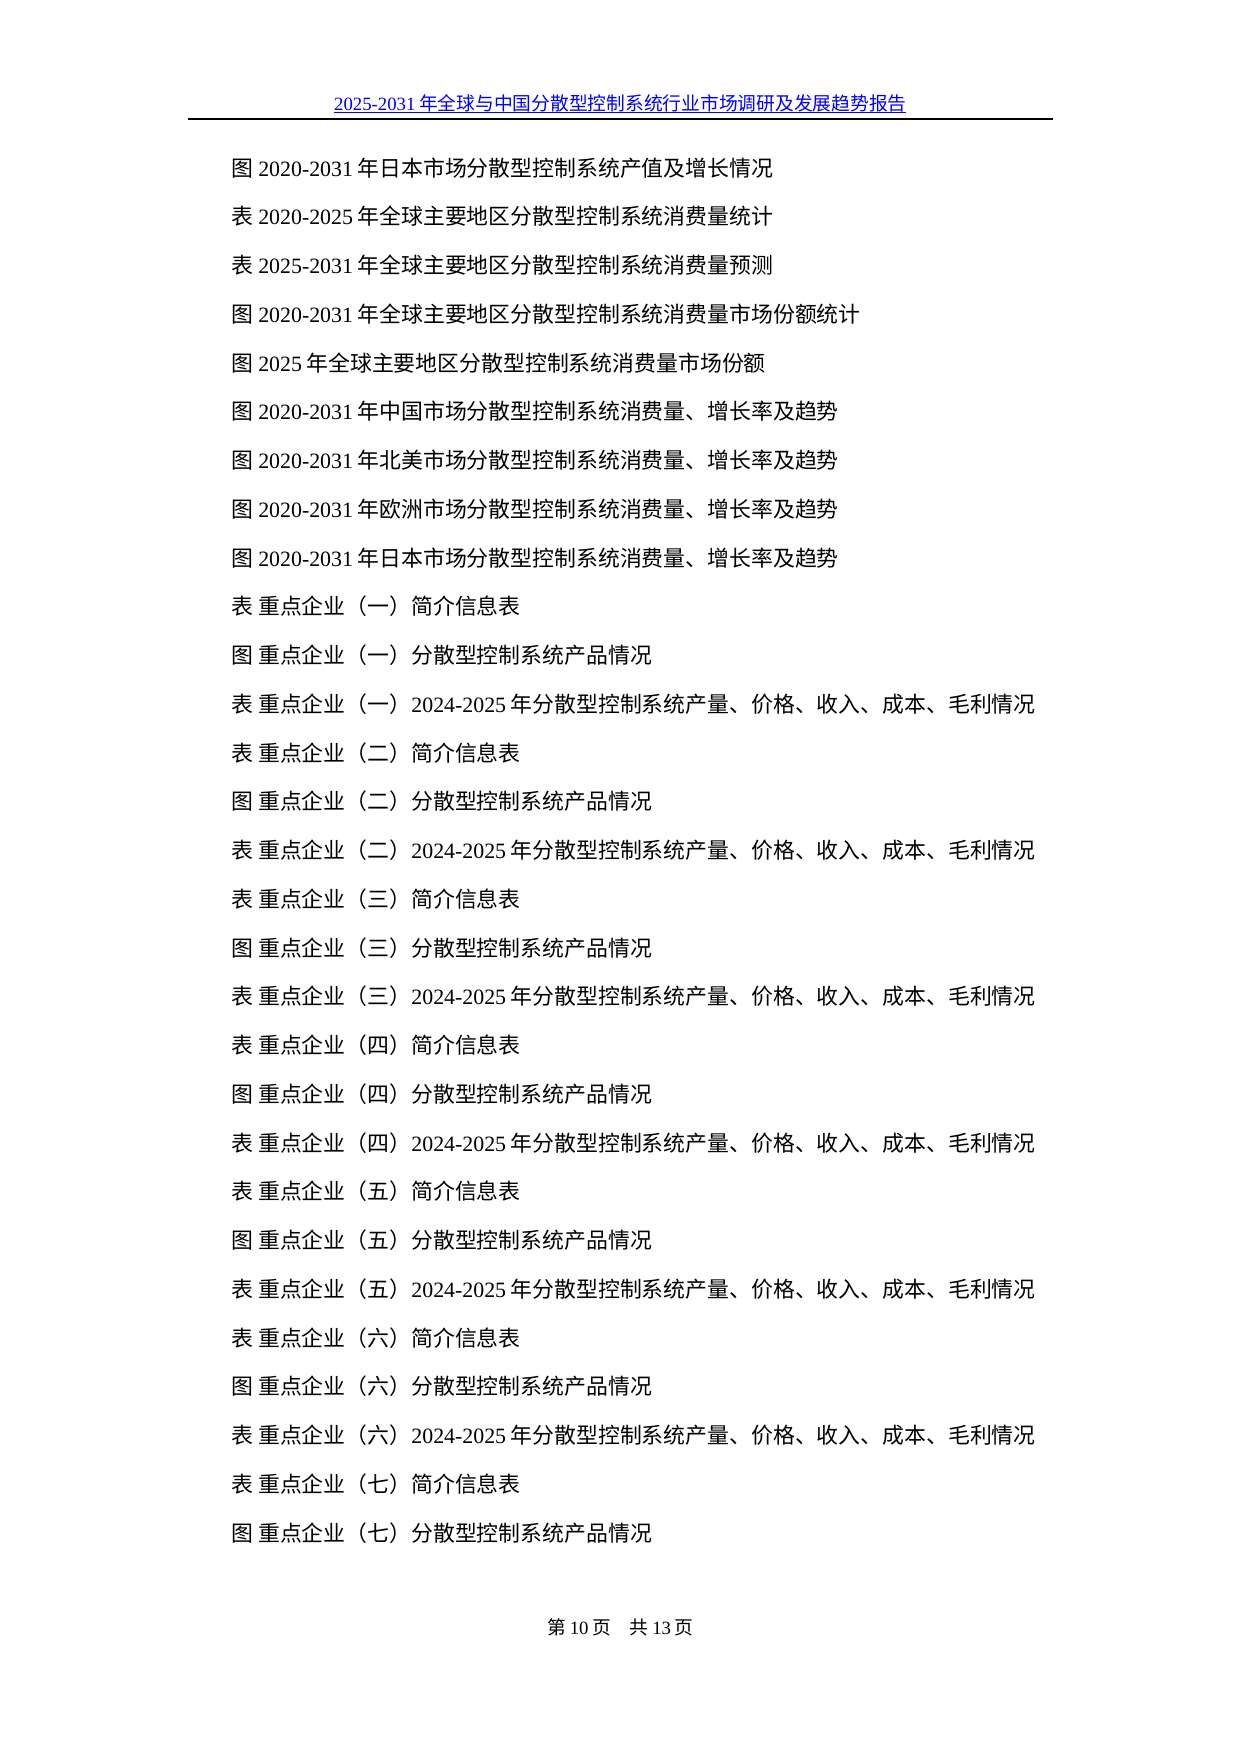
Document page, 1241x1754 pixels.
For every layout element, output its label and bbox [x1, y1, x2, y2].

text [187, 150, 1053, 1548]
